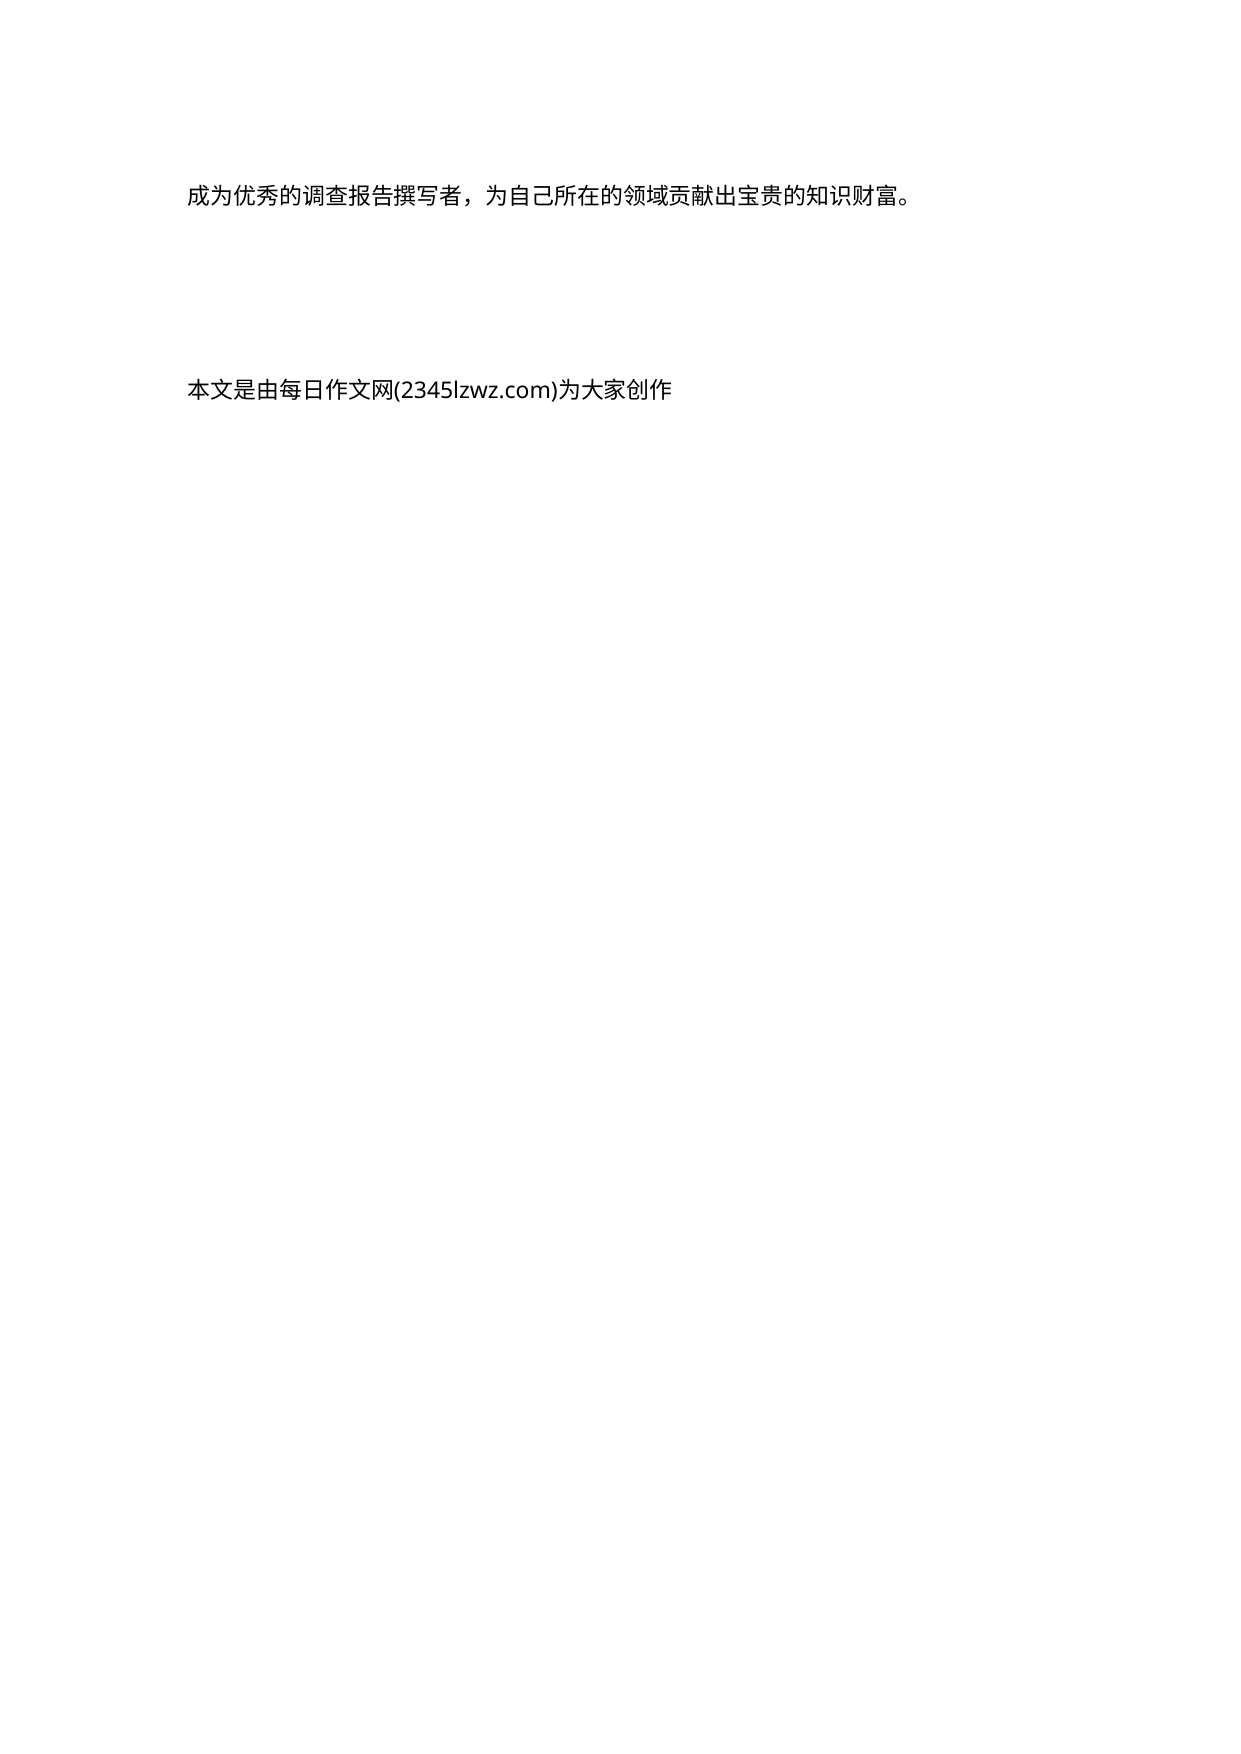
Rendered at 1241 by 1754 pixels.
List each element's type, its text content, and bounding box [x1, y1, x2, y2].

text 本文是由每日作文网(2345lzwz.com)为大家创作 [187, 356, 1053, 421]
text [187, 162, 1053, 227]
